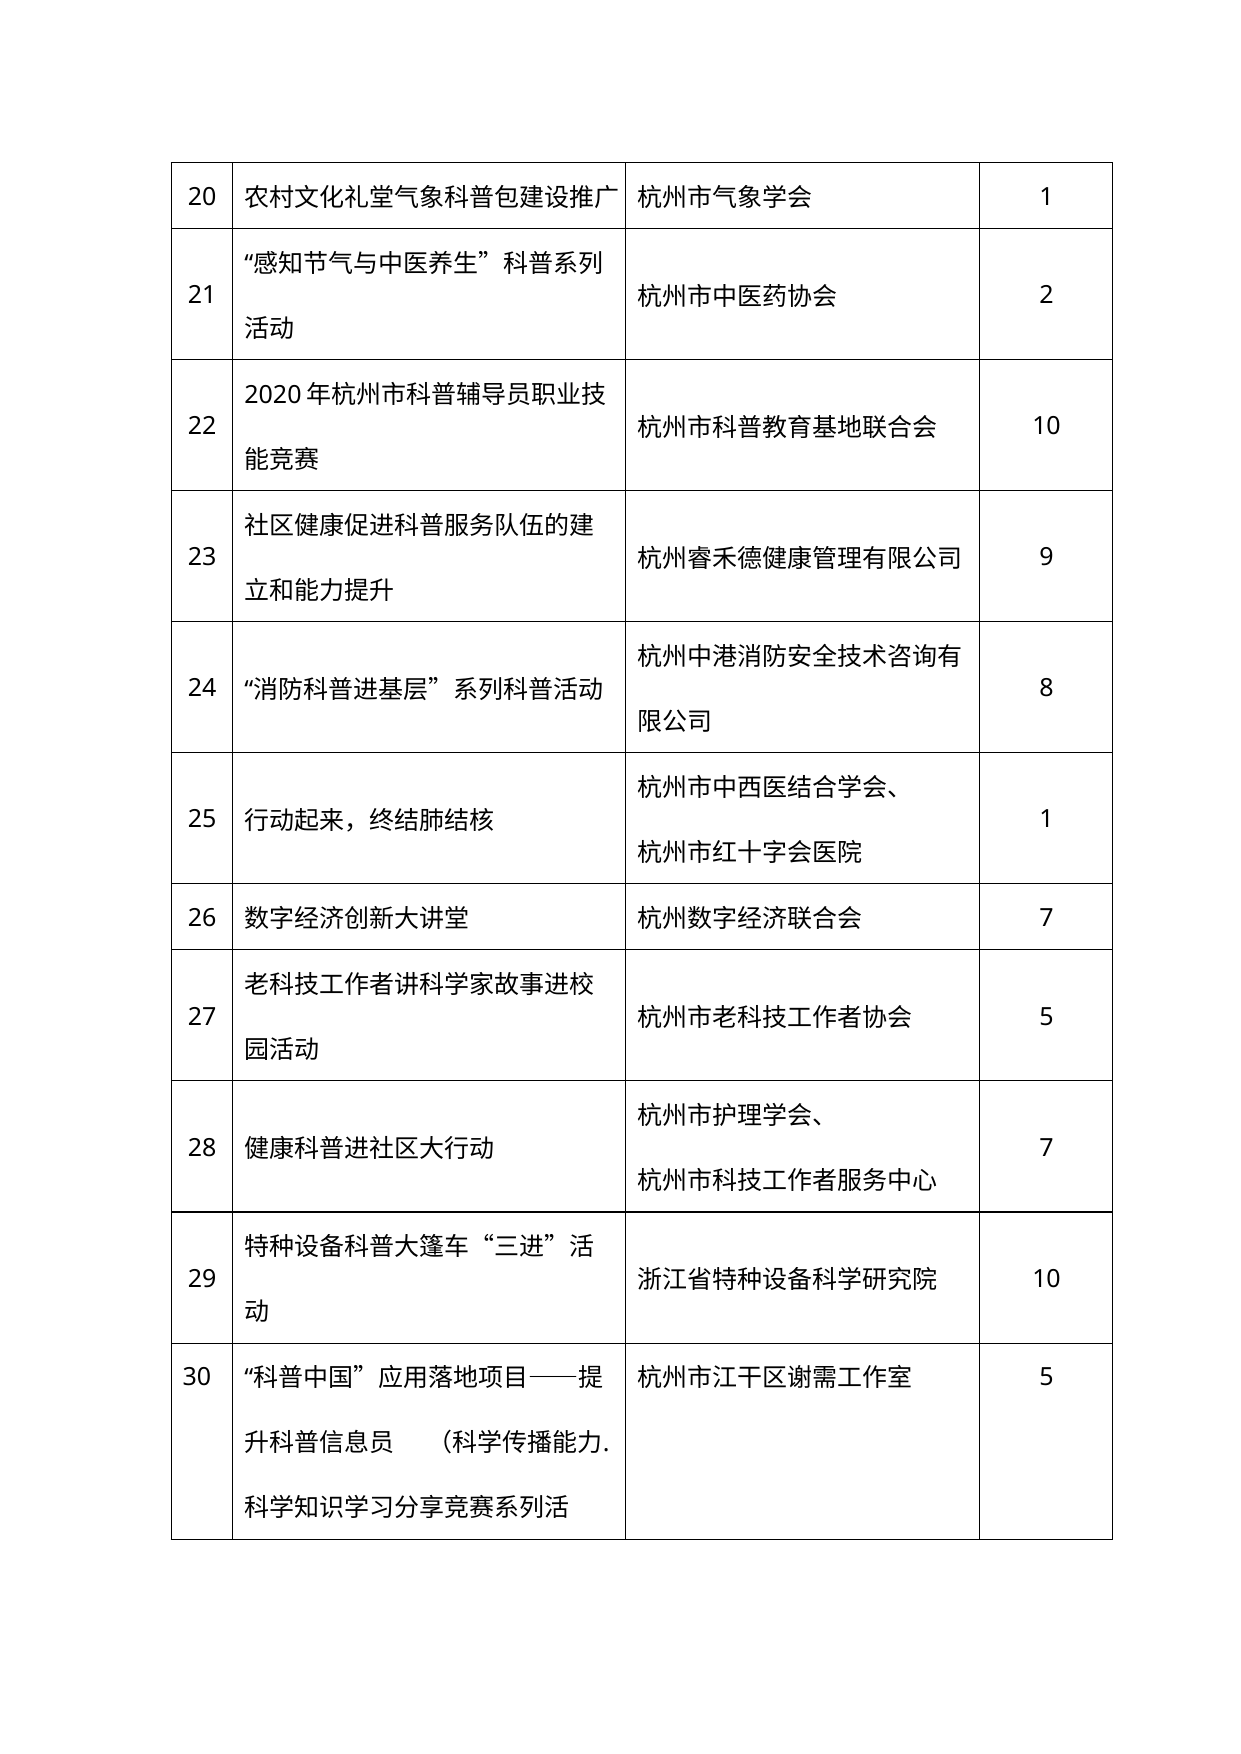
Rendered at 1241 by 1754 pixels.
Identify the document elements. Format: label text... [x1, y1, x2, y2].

table_cell 26 [172, 884, 232, 949]
table_cell 5 [980, 1344, 1112, 1538]
table_cell 杭州睿禾德健康管理有限公司 [626, 491, 979, 621]
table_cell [233, 1344, 625, 1538]
table_cell 23 [172, 491, 232, 621]
table_cell 7 [980, 884, 1112, 949]
table_cell 27 [172, 950, 232, 1080]
table_cell 杭州数字经济联合会 [626, 884, 979, 949]
table_cell 10 [980, 360, 1112, 490]
table_cell 浙江省特种设备科学研究院 [626, 1213, 979, 1342]
table_cell 杭州市老科技工作者协会 [626, 950, 979, 1080]
table_cell 杭州市护理学会、 杭州市科技工作者服务中心 [626, 1081, 979, 1211]
table_cell 1 [980, 163, 1112, 228]
table_cell 25 [172, 753, 232, 883]
table_cell 8 [980, 622, 1112, 752]
table_cell 2020年杭州市科普辅导员职业技能竞赛 [233, 360, 625, 490]
table_cell 21 [172, 229, 232, 359]
table_cell 健康科普进社区大行动 [233, 1081, 625, 1211]
table_cell 29 [172, 1213, 232, 1342]
table_cell 1 [980, 753, 1112, 883]
table_cell 9 [980, 491, 1112, 621]
table_cell 杭州市气象学会 [626, 163, 979, 228]
table_cell 22 [172, 360, 232, 490]
table_cell 杭州市江干区谢需工作室 [626, 1344, 979, 1538]
table_cell 7 [980, 1081, 1112, 1211]
table_cell “消防科普进基层”系列科普活动 [233, 622, 625, 752]
table_cell 特种设备科普大篷车“三进”活动 [233, 1213, 625, 1342]
table_cell 24 [172, 622, 232, 752]
table_cell 杭州市科普教育基地联合会 [626, 360, 979, 490]
table_cell 数字经济创新大讲堂 [233, 884, 625, 949]
table_cell 杭州中港消防安全技术咨询有限公司 [626, 622, 979, 752]
table_cell 行动起来，终结肺结核 [233, 753, 625, 883]
table_cell 2 [980, 229, 1112, 359]
table_cell 社区健康促进科普服务队伍的建立和能力提升 [233, 491, 625, 621]
table_cell 30 [172, 1344, 232, 1538]
table_cell 杭州市中西医结合学会、 杭州市红十字会医院 [626, 753, 979, 883]
table_cell “感知节气与中医养生”科普系列活动 [233, 229, 625, 359]
table_cell 10 [980, 1213, 1112, 1342]
table_cell 28 [172, 1081, 232, 1211]
table_cell 老科技工作者讲科学家故事进校园活动 [233, 950, 625, 1080]
table_cell 农村文化礼堂气象科普包建设推广 [233, 163, 625, 228]
table_cell 杭州市中医药协会 [626, 229, 979, 359]
table_cell 5 [980, 950, 1112, 1080]
table_cell 20 [172, 163, 232, 228]
